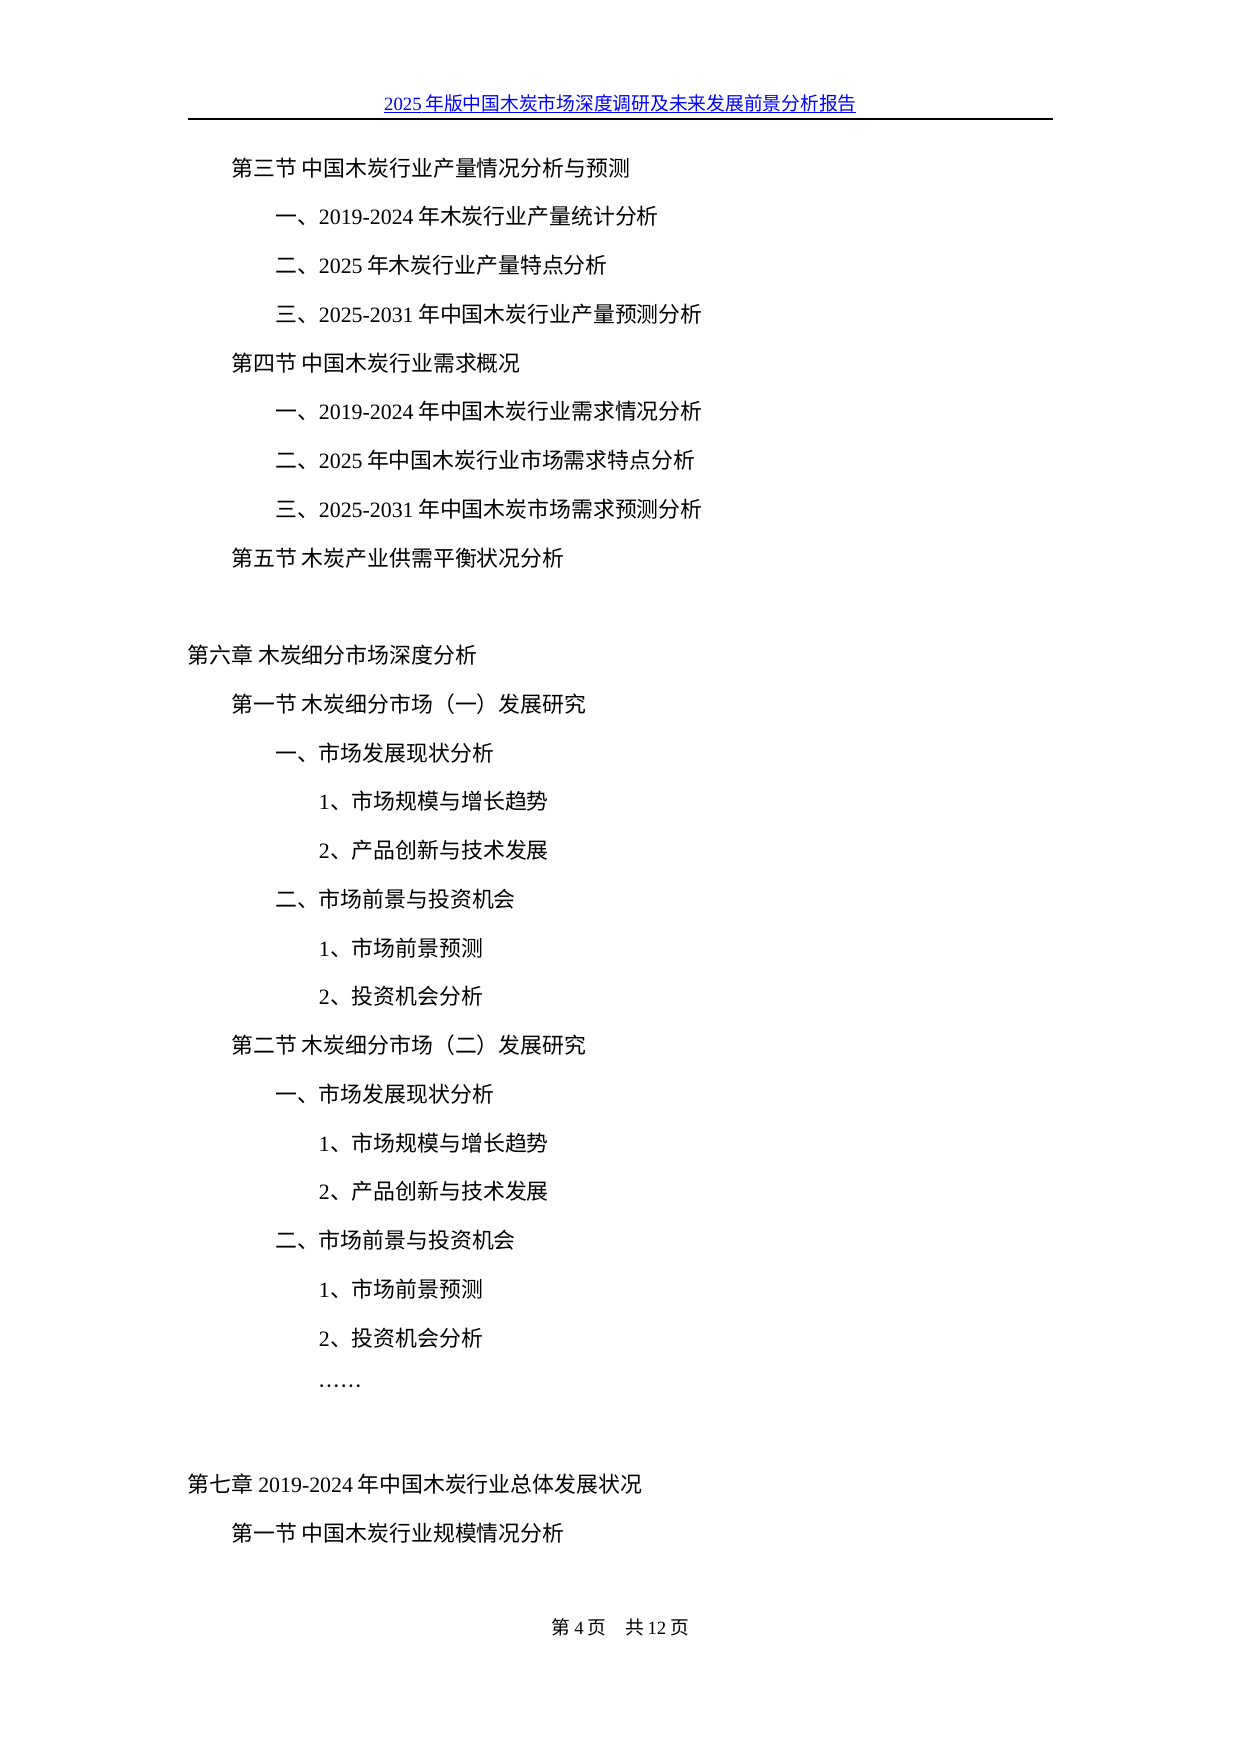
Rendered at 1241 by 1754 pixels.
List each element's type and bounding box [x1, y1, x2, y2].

text [187, 150, 1053, 1548]
